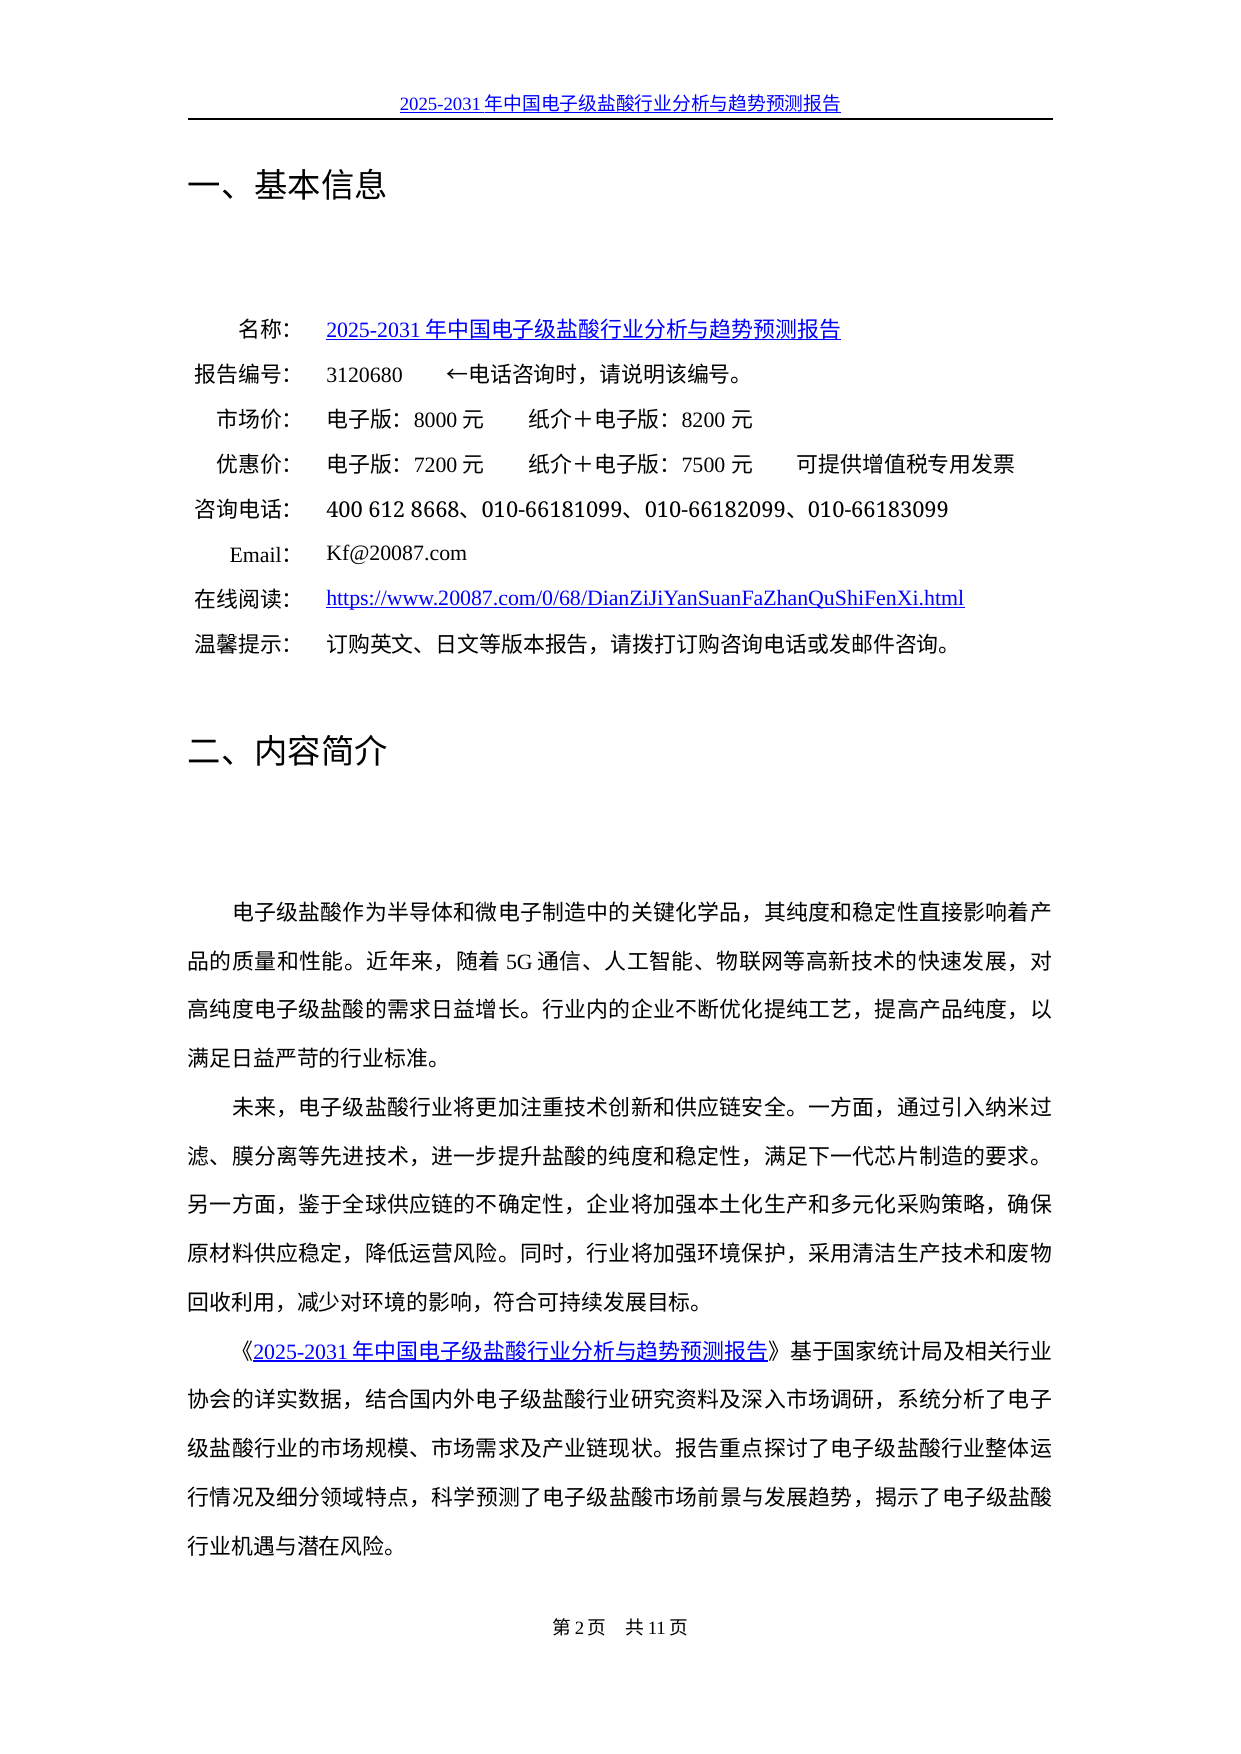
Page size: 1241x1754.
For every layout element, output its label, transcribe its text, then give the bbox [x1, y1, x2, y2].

table_cell Email： [167, 537, 315, 582]
table_cell [315, 582, 1073, 627]
table_cell 400 612 8668、010-66181099、010-66182099、010-66183099 [315, 492, 1073, 537]
table_cell Kf@20087.com [315, 537, 1073, 582]
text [187, 894, 1053, 1561]
table_header 2025-2031年中国电子级盐酸行业分析与趋势预测报告 [315, 312, 1073, 357]
table_cell 优惠价： [167, 447, 315, 492]
table_cell 在线阅读： [167, 582, 315, 627]
table_header 名称： [167, 312, 315, 357]
title 一、基本信息 [187, 150, 1053, 215]
table_cell 市场价： [167, 402, 315, 447]
table_cell 订购英文、日文等版本报告，请拨打订购咨询电话或发邮件咨询。 [315, 627, 1073, 672]
title 二、内容简介 [187, 717, 1053, 782]
table_cell 3120680 ←电话咨询时，请说明该编号。 [315, 357, 1073, 402]
table_cell 温馨提示： [167, 627, 315, 672]
table_cell 电子版：8000 元 纸介＋电子版：8200 元 [315, 402, 1073, 447]
table_cell 咨询电话： [167, 492, 315, 537]
table_cell 报告编号： [167, 357, 315, 402]
table_cell 电子版：7200 元 纸介＋电子版：7500 元 可提供增值税专用发票 [315, 447, 1073, 492]
